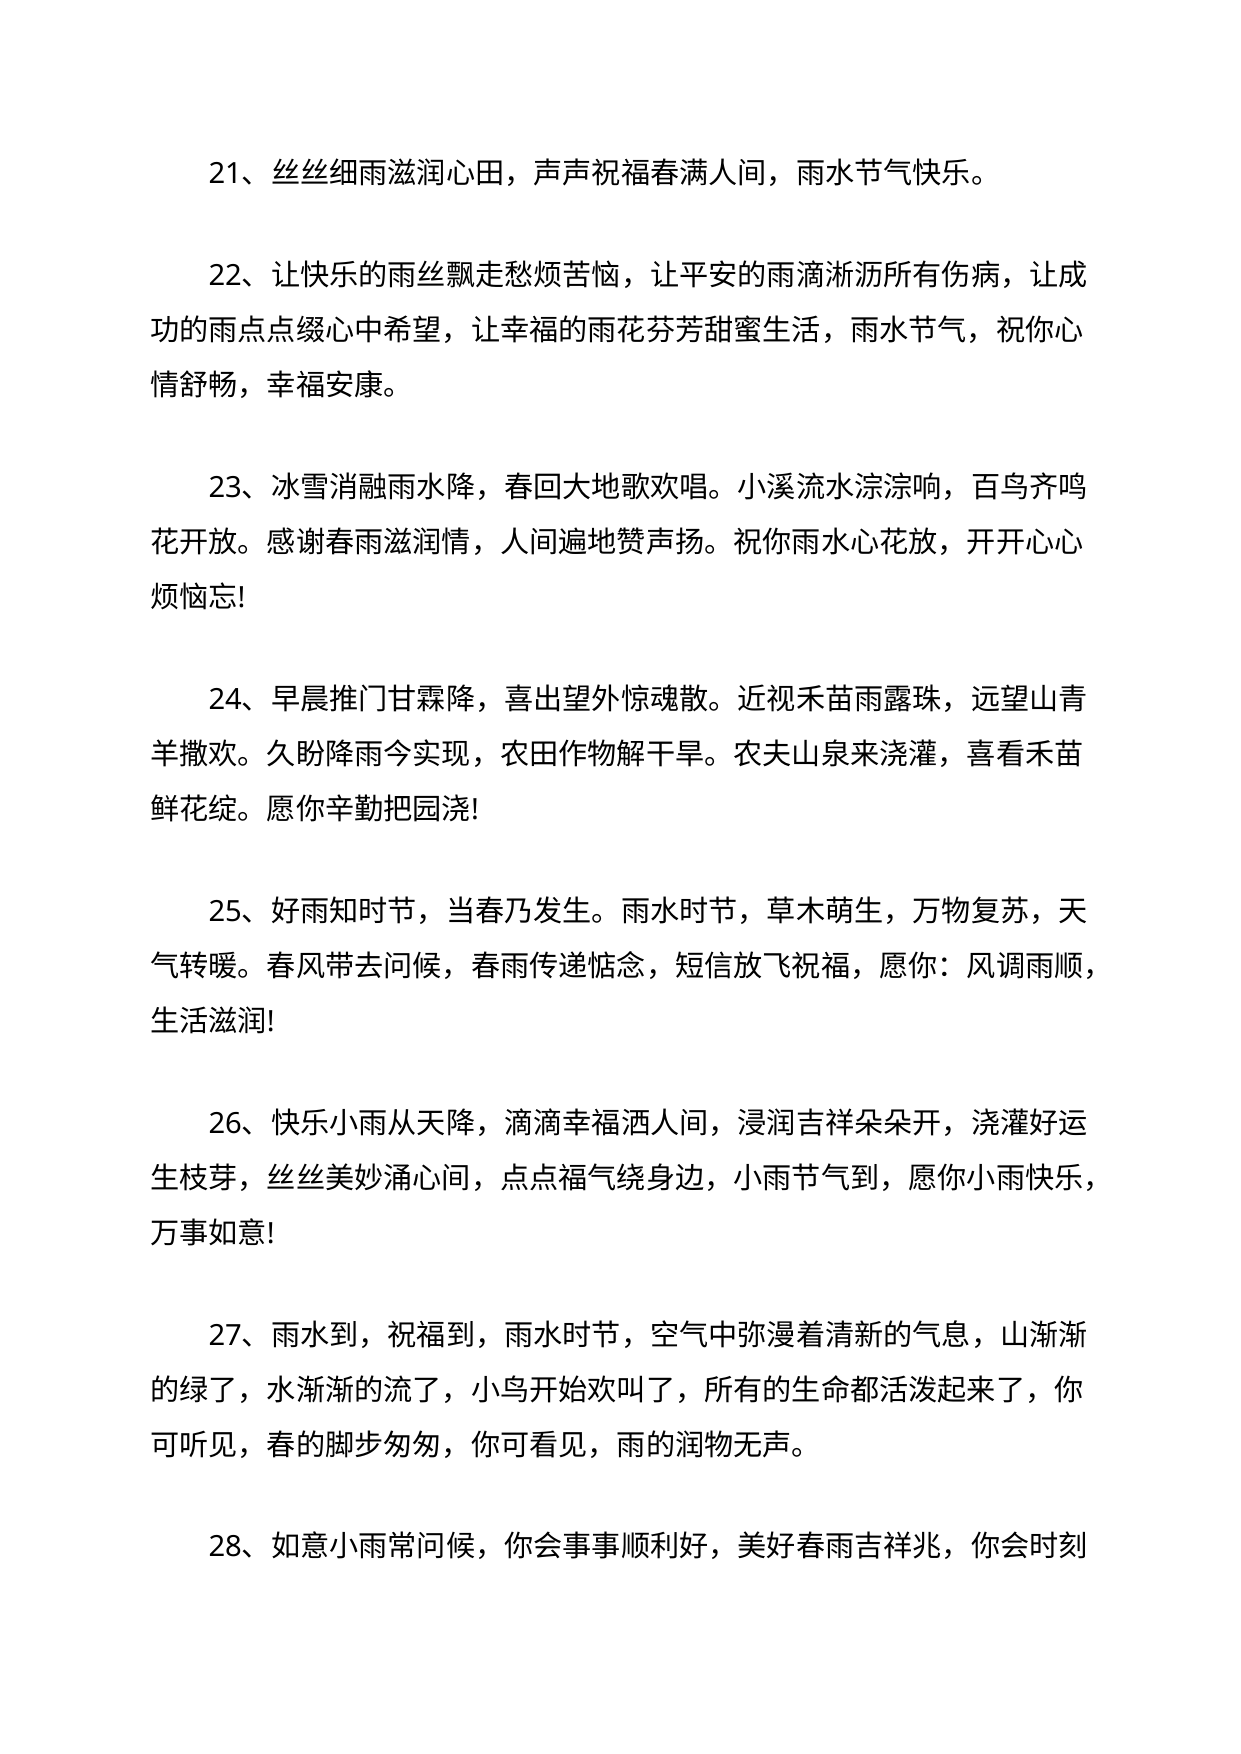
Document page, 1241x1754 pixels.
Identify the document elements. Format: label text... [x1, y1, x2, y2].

text 26、快乐小雨从天降，滴滴幸福洒人间，浸润吉祥朵朵开，浇灌好运生枝芽，丝丝美妙涌心间，点点福气绕身边，小雨节气到，愿你小雨快乐，万事如意! [150, 1099, 1090, 1252]
text 23、冰雪消融雨水降，春回大地歌欢唱。小溪流水淙淙响，百鸟齐鸣花开放。感谢春雨滋润情，人间遍地赞声扬。祝你雨水心花放，开开心心烦恼忘! [150, 464, 1090, 616]
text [150, 1523, 1090, 1565]
text 27、雨水到，祝福到，雨水时节，空气中弥漫着清新的气息，山渐渐的绿了，水渐渐的流了，小鸟开始欢叫了，所有的生命都活泼起来了，你可听见，春的脚步匆匆，你可看见，雨的润物无声。 [150, 1311, 1090, 1463]
text 21、丝丝细雨滋润心田，声声祝福春满人间，雨水节气快乐。 [150, 150, 1090, 192]
text 24、早晨推门甘霖降，喜出望外惊魂散。近视禾苗雨露珠，远望山青羊撒欢。久盼降雨今实现，农田作物解干旱。农夫山泉来浇灌，喜看禾苗鲜花绽。愿你辛勤把园浇! [150, 676, 1090, 828]
text 22、让快乐的雨丝飘走愁烦苦恼，让平安的雨滴淅沥所有伤病，让成功的雨点点缀心中希望，让幸福的雨花芬芳甜蜜生活，雨水节气，祝你心情舒畅，幸福安康。 [150, 252, 1090, 404]
text 25、好雨知时节，当春乃发生。雨水时节，草木萌生，万物复苏，天气转暖。春风带去问候，春雨传递惦念，短信放飞祝福，愿你：风调雨顺，生活滋润! [150, 887, 1090, 1040]
